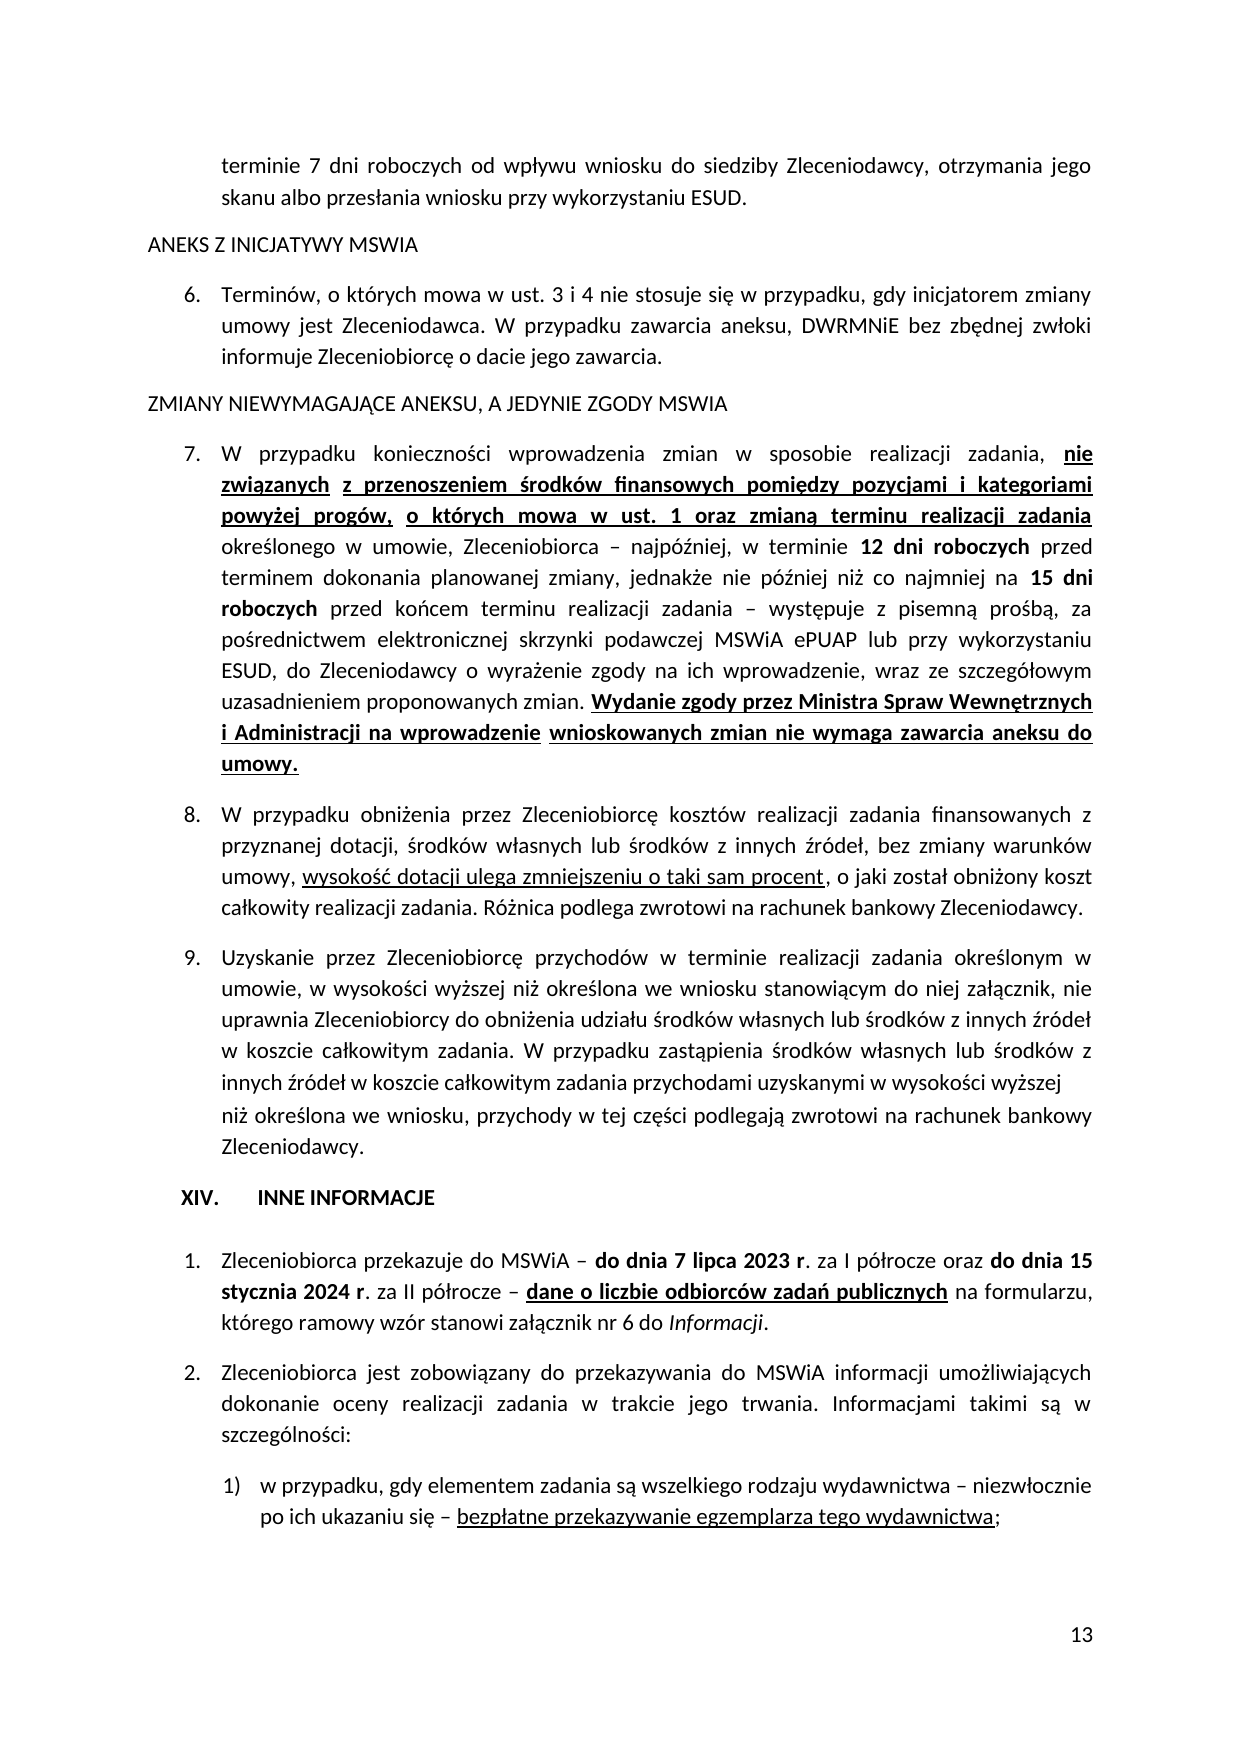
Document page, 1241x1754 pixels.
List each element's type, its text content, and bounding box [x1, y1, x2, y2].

subtitle XIV. INNE INFORMACJE [147, 1183, 1093, 1211]
list Zleceniobiorca jest zobowiązany do przekazywania do MSWiA informacji umożliwiających dokonanie oceny realizacji zadania w trakcie jego trwania. Informacjami takimi są w szczególności: [183, 1358, 1093, 1449]
text ZMIANY NIEWYMAGAJĄCE ANEKSU, A JEDYNIE ZGODY MSWIA [148, 389, 1093, 417]
text ANEKS Z INICJATYWY MSWIA [148, 230, 1093, 258]
list W przypadku konieczności wprowadzenia zmian w sposobie realizacji zadania, nie związanych z przenoszeniem środków finansowych pomiędzy pozycjami i kategoriami powyżej progów, o których mowa w ust. 1 oraz zmianą terminu realizacji zadania określonego w umowie, Zleceniobiorca – najpóźniej, w terminie 12 dni roboczych przed terminem dokonania planowanej zmiany, jednakże nie później niż co najmniej na 15 dni roboczych przed końcem terminu realizacji zadania – występuje z pisemną prośbą, za pośrednictwem elektronicznej skrzynki podawczej MSWiA ePUAP lub przy wykorzystaniu ESUD, do Zleceniodawcy o wyrażenie zgody na ich wprowadzenie, wraz ze szczegółowym uzasadnieniem proponowanych zmian. Wydanie zgody przez Ministra Spraw Wewnętrznych i Administracji na wprowadzenie wnioskowanych zmian nie wymaga zawarcia aneksu do umowy. [183, 439, 1093, 778]
list Zleceniobiorca przekazuje do MSWiA – do dnia 7 lipca 2023 r. za I półrocze oraz do dnia 15 stycznia 2024 r. za II półrocze – dane o liczbie odbiorców zadań publicznych na formularzu, którego ramowy wzór stanowi załącznik nr 6 do Informacji. [183, 1246, 1093, 1336]
list w przypadku, gdy elementem zadania są wszelkiego rodzaju wydawnictwa – niezwłocznie po ich ukazaniu się – bezpłatne przekazywanie egzemplarza tego wydawnictwa; [222, 1471, 1093, 1530]
list Terminów, o których mowa w ust. 3 i 4 nie stosuje się w przypadku, gdy inicjatorem zmiany umowy jest Zleceniodawca. W przypadku zawarcia aneksu, DWRMNiE bez zbędnej zwłoki informuje Zleceniobiorcę o dacie jego zawarcia. [183, 280, 1093, 370]
list Uzyskanie przez Zleceniobiorcę przychodów w terminie realizacji zadania określonym w umowie, w wysokości wyższej niż określona we wniosku stanowiącym do niej załącznik, nie uprawnia Zleceniobiorcy do obniżenia udziału środków własnych lub środków z innych źródeł w koszcie całkowitym zadania. W przypadku zastąpienia środków własnych lub środków z innych źródeł w koszcie całkowitym zadania przychodami uzyskanymi w wysokości wyższej [183, 943, 1093, 1096]
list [183, 152, 1093, 211]
list W przypadku obniżenia przez Zleceniobiorcę kosztów realizacji zadania finansowanych z przyznanej dotacji, środków własnych lub środków z innych źródeł, bez zmiany warunków umowy, wysokość dotacji ulega zmniejszeniu o taki sam procent, o jaki został obniżony koszt całkowity realizacji zadania. Różnica podlega zwrotowi na rachunek bankowy Zleceniodawcy. [183, 800, 1093, 921]
text niż określona we wniosku, przychody w tej części podlegają zwrotowi na rachunek bankowy Zleceniodawcy. [221, 1101, 1093, 1160]
